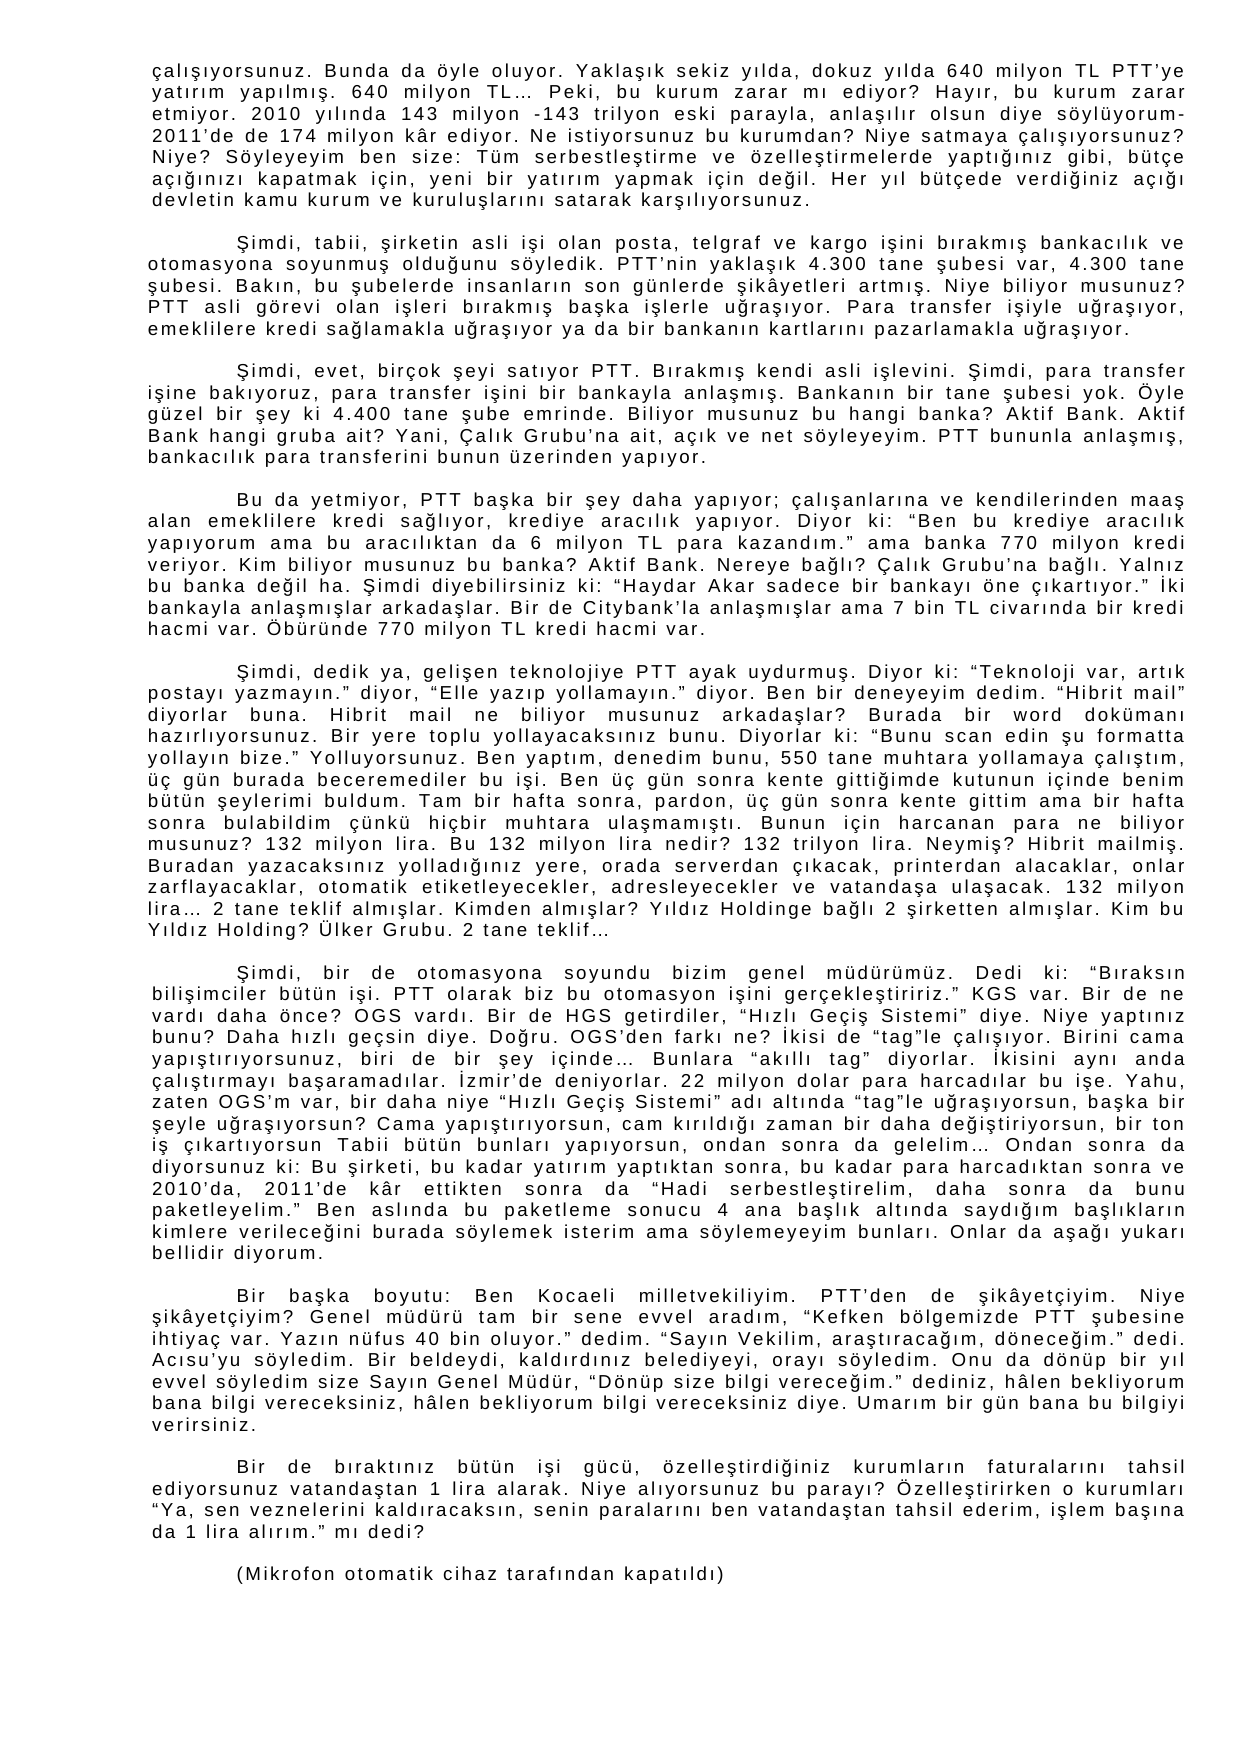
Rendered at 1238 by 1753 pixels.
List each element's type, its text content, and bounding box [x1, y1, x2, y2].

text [152, 60, 1186, 211]
text Bu da yetmiyor, PTT başka bir şey daha yapıyor; çalışanlarına ve kendilerinden maaş alan emeklilere kredi sağlıyor, krediye aracılık yapıyor. Diyor ki: “Ben bu krediye aracılık yapıyorum ama bu aracılıktan da 6 milyon TL para kazandım.” ama banka 770 milyon kredi veriyor. Kim biliyor musunuz bu banka? Aktif Bank. Nereye bağlı? Çalık Grubu’na bağlı. Yalnız bu banka değil ha. Şimdi diyebilirsiniz ki: “Haydar Akar sadece bir bankayı öne çıkartıyor.” İki bankayla anlaşmışlar arkadaşlar. Bir de Citybank’la anlaşmışlar ama 7 bin TL civarında bir kredi hacmi var. Öbüründe 770 milyon TL kredi hacmi var. [148, 489, 1186, 640]
text (Mikrofon otomatik cihaz tarafından kapatıldı) [152, 1563, 1186, 1585]
text Bir başka boyutu: Ben Kocaeli milletvekiliyim. PTT’den de şikâyetçiyim. Niye şikâyetçiyim? Genel müdürü tam bir sene evvel aradım, “Kefken bölgemizde PTT şubesine ihtiyaç var. Yazın nüfus 40 bin oluyor.” dedim. “Sayın Vekilim, araştıracağım, döneceğim.” dedi. Acısu’yu söyledim. Bir beldeydi, kaldırdınız belediyeyi, orayı söyledim. Onu da dönüp bir yıl evvel söyledim size Sayın Genel Müdür, “Dönüp size bilgi vereceğim.” dediniz, hâlen bekliyorum bana bilgi vereceksiniz, hâlen bekliyorum bilgi vereceksiniz diye. Umarım bir gün bana bu bilgiyi verirsiniz. [152, 1284, 1186, 1435]
text Şimdi, dedik ya, gelişen teknolojiye PTT ayak uydurmuş. Diyor ki: “Teknoloji var, artık postayı yazmayın.” diyor, “Elle yazıp yollamayın.” diyor. Ben bir deneyeyim dedim. “Hibrit mail” diyorlar buna. Hibrit mail ne biliyor musunuz arkadaşlar? Burada bir word dokümanı hazırlıyorsunuz. Bir yere toplu yollayacaksınız bunu. Diyorlar ki: “Bunu scan edin şu formatta yollayın bize.” Yolluyorsunuz. Ben yaptım, denedim bunu, 550 tane muhtara yollamaya çalıştım, üç gün burada beceremediler bu işi. Ben üç gün sonra kente gittiğimde kutunun içinde benim bütün şeylerimi buldum. Tam bir hafta sonra, pardon, üç gün sonra kente gittim ama bir hafta sonra bulabildim çünkü hiçbir muhtara ulaşmamıştı. Bunun için harcanan para ne biliyor musunuz? 132 milyon lira. Bu 132 milyon lira nedir? 132 trilyon lira. Neymiş? Hibrit mailmiş. Buradan yazacaksınız yolladığınız yere, orada serverdan çıkacak, printerdan alacaklar, onlar zarflayacaklar, otomatik etiketleyecekler, adresleyecekler ve vatandaşa ulaşacak. 132 milyon lira… 2 tane teklif almışlar. Kimden almışlar? Yıldız Holdinge bağlı 2 şirketten almışlar. Kim bu Yıldız Holding? Ülker Grubu. 2 tane teklif… [148, 661, 1186, 941]
text Şimdi, evet, birçok şeyi satıyor PTT. Bırakmış kendi asli işlevini. Şimdi, para transfer işine bakıyoruz, para transfer işini bir bankayla anlaşmış. Bankanın bir tane şubesi yok. Öyle güzel bir şey ki 4.400 tane şube emrinde. Biliyor musunuz bu hangi banka? Aktif Bank. Aktif Bank hangi gruba ait? Yani, Çalık Grubu’na ait, açık ve net söyleyeyim. PTT bununla anlaşmış, bankacılık para transferini bunun üzerinden yapıyor. [148, 360, 1186, 468]
text Şimdi, tabii, şirketin asli işi olan posta, telgraf ve kargo işini bırakmış bankacılık ve otomasyona soyunmuş olduğunu söyledik. PTT’nin yaklaşık 4.300 tane şubesi var, 4.300 tane şubesi. Bakın, bu şubelerde insanların son günlerde şikâyetleri artmış. Niye biliyor musunuz? PTT asli görevi olan işleri bırakmış başka işlerle uğraşıyor. Para transfer işiyle uğraşıyor, emeklilere kredi sağlamakla uğraşıyor ya da bir bankanın kartlarını pazarlamakla uğraşıyor. [148, 231, 1186, 339]
text Bir de bıraktınız bütün işi gücü, özelleştirdiğiniz kurumların faturalarını tahsil ediyorsunuz vatandaştan 1 lira alarak. Niye alıyorsunuz bu parayı? Özelleştirirken o kurumları “Ya, sen veznelerini kaldıracaksın, senin paralarını ben vatandaştan tahsil ederim, işlem başına da 1 lira alırım.” mı dedi? [152, 1456, 1186, 1542]
text Şimdi, bir de otomasyona soyundu bizim genel müdürümüz. Dedi ki: “Bıraksın bilişimciler bütün işi. PTT olarak biz bu otomasyon işini gerçekleştiririz.” KGS var. Bir de ne vardı daha önce? OGS vardı. Bir de HGS getirdiler, “Hızlı Geçiş Sistemi” diye. Niye yaptınız bunu? Daha hızlı geçsin diye. Doğru. OGS’den farkı ne? İkisi de “tag”le çalışıyor. Birini cama yapıştırıyorsunuz, biri de bir şey içinde… Bunlara “akıllı tag” diyorlar. İkisini aynı anda çalıştırmayı başaramadılar. İzmir’de deniyorlar. 22 milyon dolar para harcadılar bu işe. Yahu, zaten OGS’m var, bir daha niye “Hızlı Geçiş Sistemi” adı altında “tag”le uğraşıyorsun, başka bir şeyle uğraşıyorsun? Cama yapıştırıyorsun, cam kırıldığı zaman bir daha değiştiriyorsun, bir ton iş çıkartıyorsun Tabii bütün bunları yapıyorsun, ondan sonra da gelelim… Ondan sonra da diyorsunuz ki: Bu şirketi, bu kadar yatırım yaptıktan sonra, bu kadar para harcadıktan sonra ve 2010’da, 2011’de kâr ettikten sonra da “Hadi serbestleştirelim, daha sonra da bunu paketleyelim.” Ben aslında bu paketleme sonucu 4 ana başlık altında saydığım başlıkların kimlere verileceğini burada söylemek isterim ama söylemeyeyim bunları. Onlar da aşağı yukarı bellidir diyorum. [152, 962, 1186, 1263]
